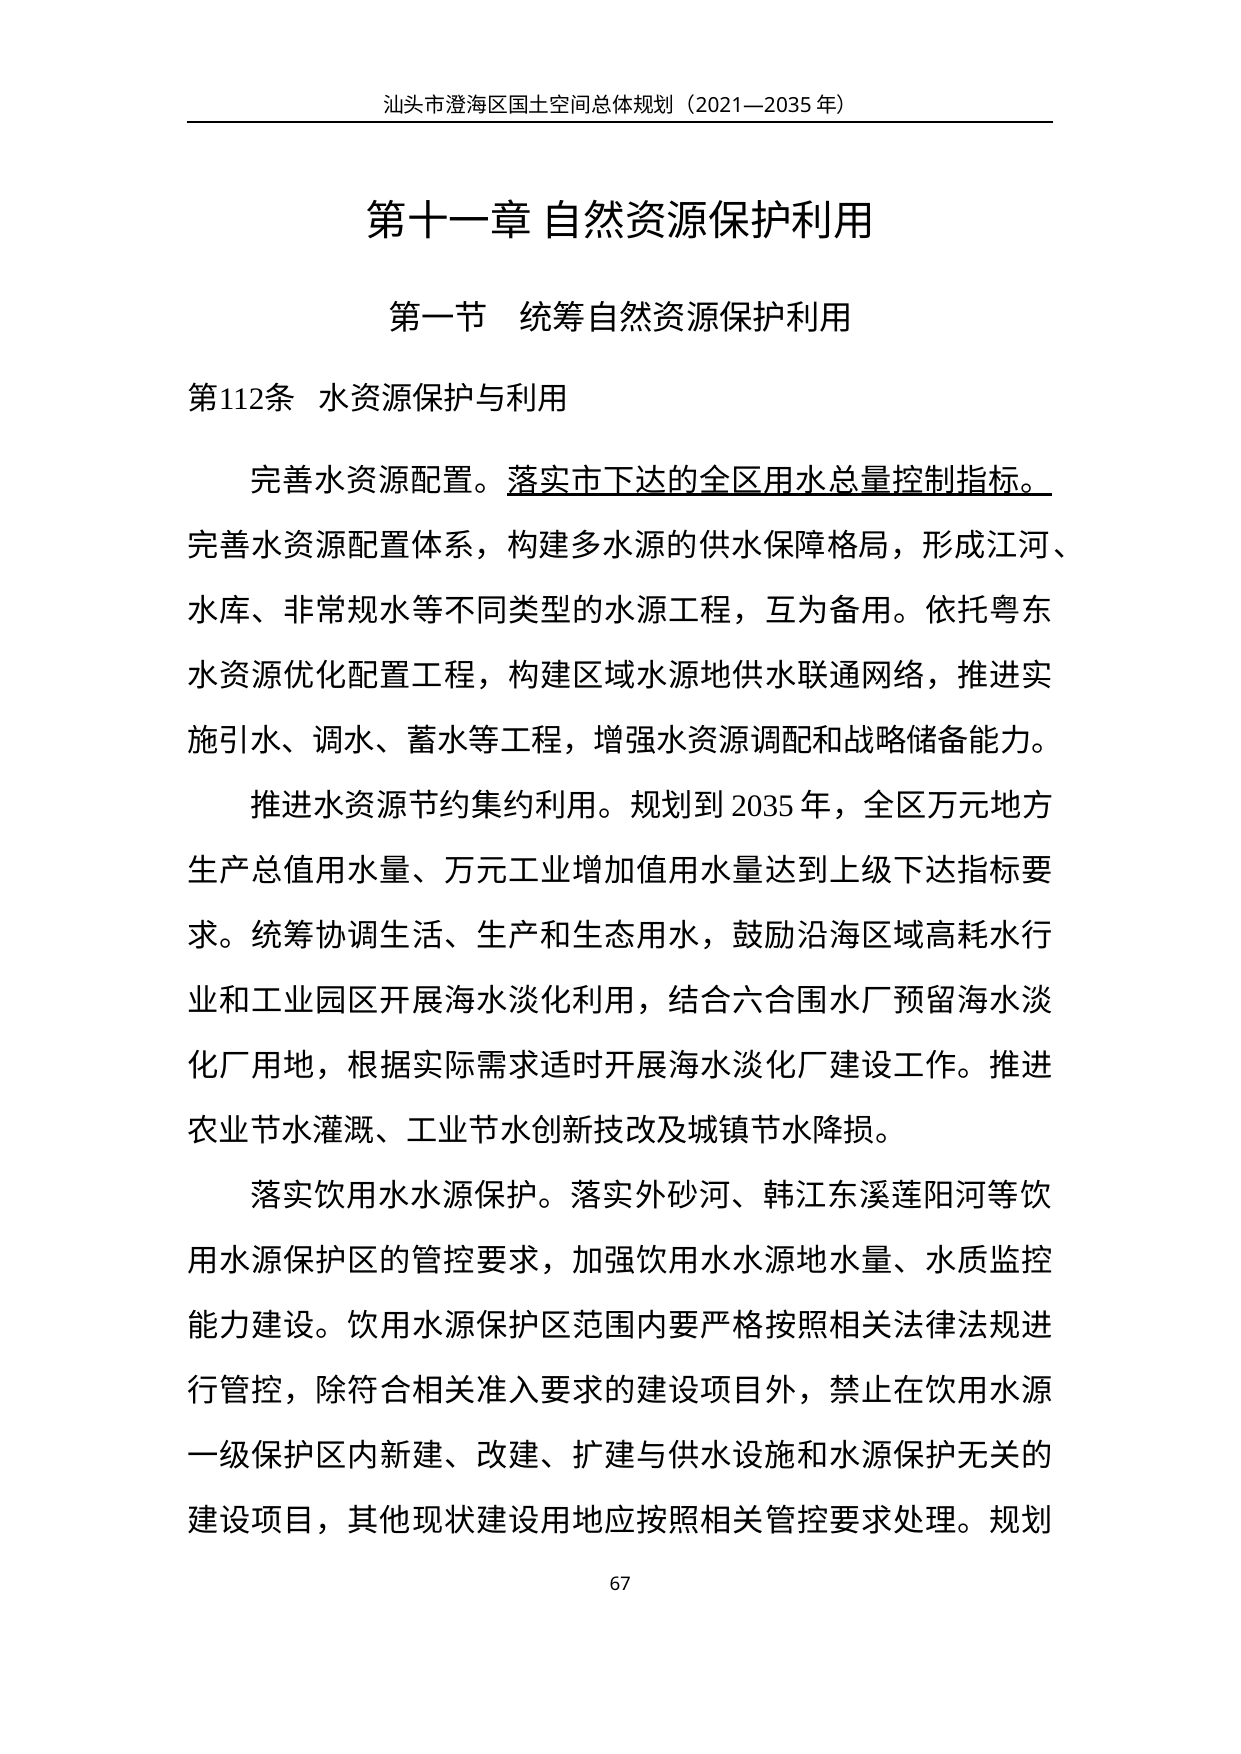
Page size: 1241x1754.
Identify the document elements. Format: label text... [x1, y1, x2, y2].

subtitle 水资源保护与利用 [187, 364, 1053, 429]
text 完善水资源配置。落实市下达的全区用水总量控制指标。完善水资源配置体系，构建多水源的供水保障格局，形成江河、水库、非常规水等不同类型的水源工程，互为备用。依托粤东水资源优化配置工程，构建区域水源地供水联通网络，推进实施引水、调水、蓄水等工程，增强水资源调配和战略储备能力。 [187, 445, 1053, 770]
subtitle 自然资源保护利用 [187, 185, 1053, 250]
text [187, 1160, 1053, 1550]
text 推进水资源节约集约利用。规划到2035年，全区万元地方生产总值用水量、万元工业增加值用水量达到上级下达指标要求。统筹协调生活、生产和生态用水，鼓励沿海区域高耗水行业和工业园区开展海水淡化利用，结合六合围水厂预留海水淡化厂用地，根据实际需求适时开展海水淡化厂建设工作。推进农业节水灌溉、工业节水创新技改及城镇节水降损。 [187, 770, 1053, 1160]
subtitle 统筹自然资源保护利用 [187, 282, 1053, 347]
